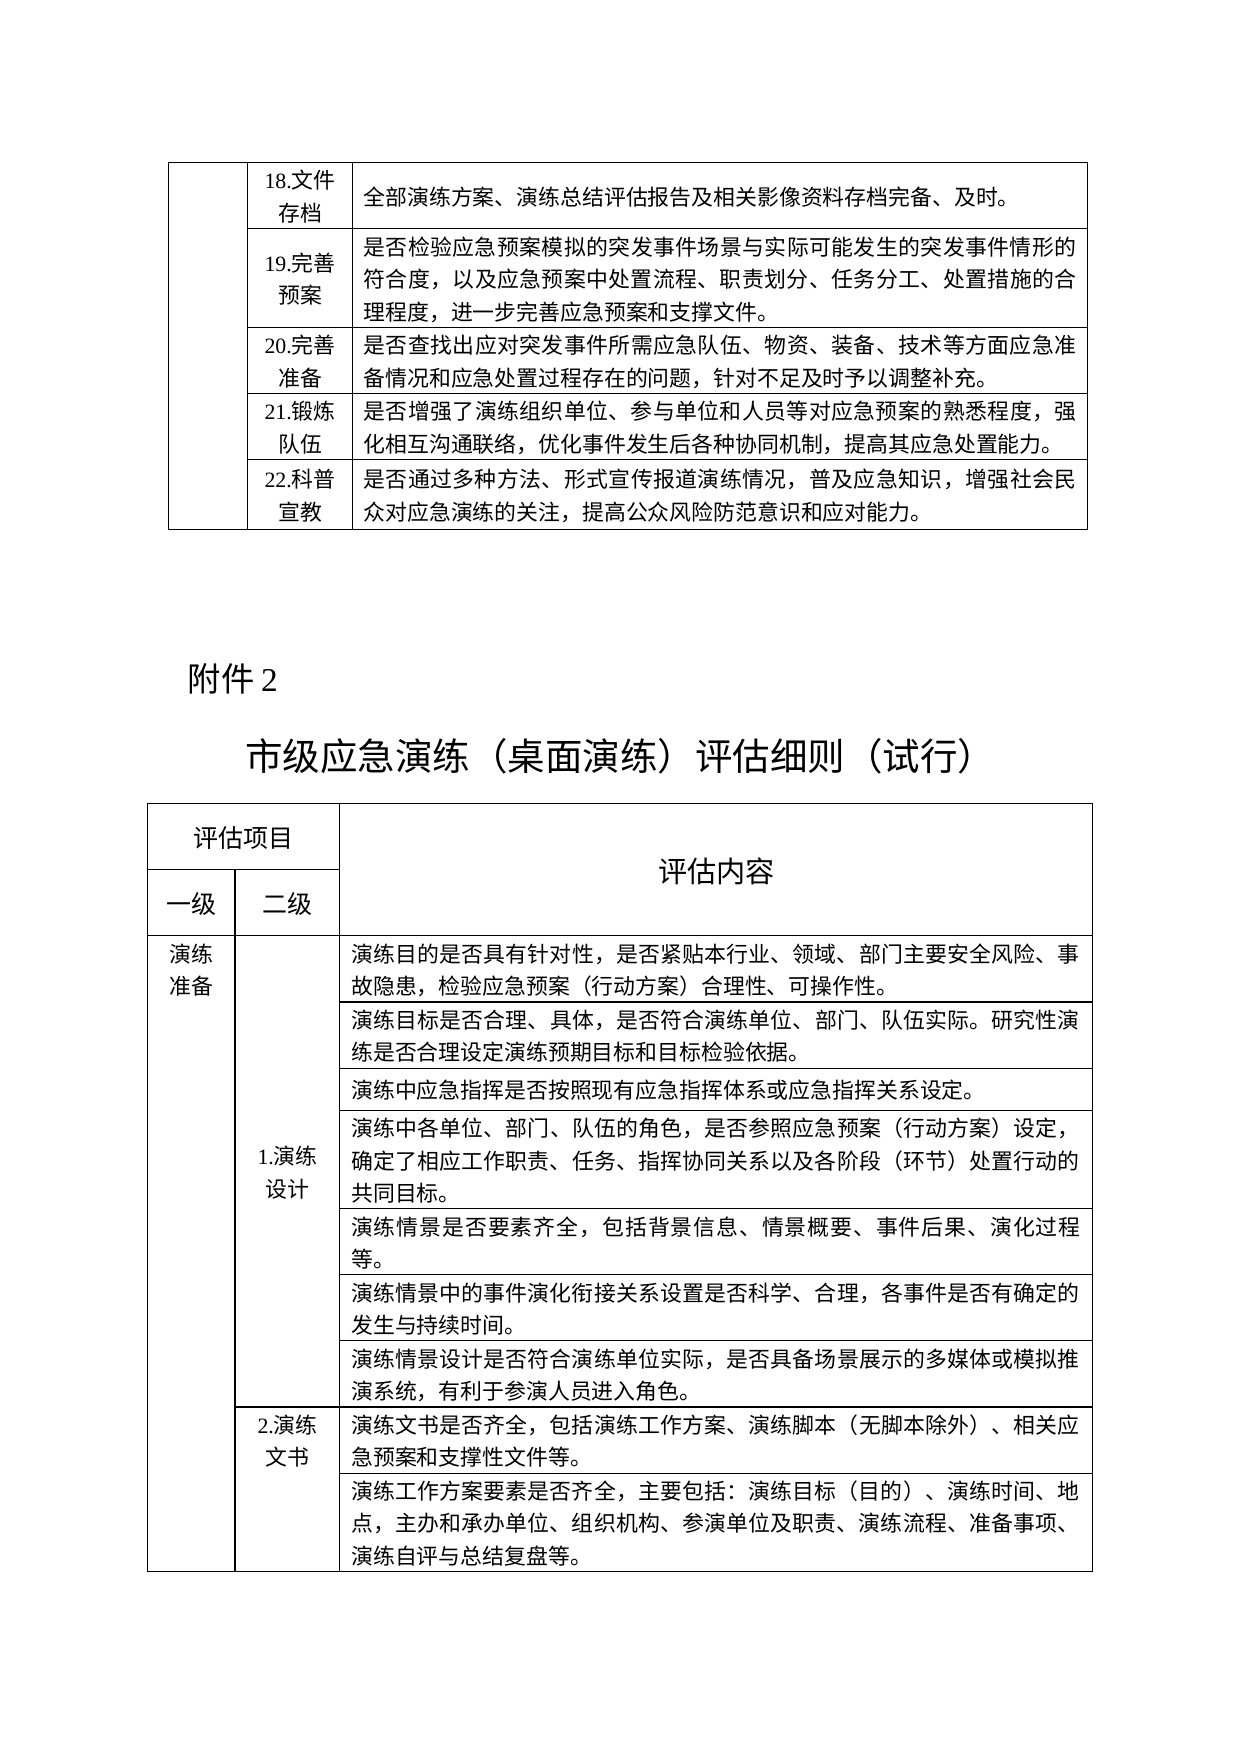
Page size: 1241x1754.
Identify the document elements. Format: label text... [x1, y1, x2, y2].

table_cell 演练中应急指挥是否按照现有应急指挥体系或应急指挥关系设定。 [340, 1069, 1092, 1110]
table_cell 2.演练 文书 [236, 1408, 339, 1571]
table_header 评估项目 [148, 804, 339, 869]
table_cell 二级 [236, 870, 339, 935]
table_cell 一级 [148, 870, 234, 935]
table_cell 是否增强了演练组织单位、参与单位和人员等对应急预案的熟悉程度，强化相互沟通联络，优化事件发生后各种协同机制，提高其应急处置能力。 [353, 394, 1087, 459]
table_cell 全部演练方案、演练总结评估报告及相关影像资料存档完备、及时。 [353, 163, 1087, 228]
table_cell 21.锻炼队伍 [248, 394, 352, 459]
table_cell 演练目的是否具有针对性，是否紧贴本行业、领域、部门主要安全风险、事故隐患，检验应急预案（行动方案）合理性、可操作性。 [340, 936, 1092, 1001]
table_cell 演练中各单位、部门、队伍的角色，是否参照应急预案（行动方案）设定，确定了相应工作职责、任务、指挥协同关系以及各阶段（环节）处置行动的共同目标。 [340, 1111, 1092, 1208]
table_cell 演练 准备 [148, 936, 234, 1571]
table_cell 演练情景是否要素齐全，包括背景信息、情景概要、事件后果、演化过程等。 [340, 1209, 1092, 1274]
table_cell 是否查找出应对突发事件所需应急队伍、物资、装备、技术等方面应急准备情况和应急处置过程存在的问题，针对不足及时予以调整补充。 [353, 328, 1087, 393]
table_cell 演练工作方案要素是否齐全，主要包括：演练目标（目的）、演练时间、地点，主办和承办单位、组织机构、参演单位及职责、演练流程、准备事项、演练自评与总结复盘等。 [340, 1474, 1092, 1571]
table_cell 20.完善准备 [248, 328, 352, 393]
table_header 评估内容 [340, 804, 1092, 935]
text 市级应急演练（桌面演练）评估细则（试行） [187, 722, 1053, 787]
table_cell 是否检验应急预案模拟的突发事件场景与实际可能发生的突发事件情形的符合度，以及应急预案中处置流程、职责划分、任务分工、处置措施的合理程度，进一步完善应急预案和支撑文件。 [353, 229, 1087, 327]
table_cell 演练情景设计是否符合演练单位实际，是否具备场景展示的多媒体或模拟推演系统，有利于参演人员进入角色。 [340, 1341, 1092, 1406]
table_cell 是否通过多种方法、形式宣传报道演练情况，普及应急知识，增强社会民众对应急演练的关注，提高公众风险防范意识和应对能力。 [353, 460, 1087, 528]
table_cell 19.完善预案 [248, 229, 352, 327]
table_cell 演练目标是否合理、具体，是否符合演练单位、部门、队伍实际。研究性演练是否合理设定演练预期目标和目标检验依据。 [340, 1003, 1092, 1067]
text 附件2 [187, 644, 1053, 709]
table_cell 演练情景中的事件演化衔接关系设置是否科学、合理，各事件是否有确定的发生与持续时间。 [340, 1275, 1092, 1340]
table_cell 22.科普宣教 [248, 460, 352, 528]
table_cell 演练文书是否齐全，包括演练工作方案、演练脚本（无脚本除外）、相关应急预案和支撑性文件等。 [340, 1408, 1092, 1472]
table_cell 1.演练 设计 [236, 936, 339, 1406]
table_cell 18.文件存档 [248, 163, 352, 228]
